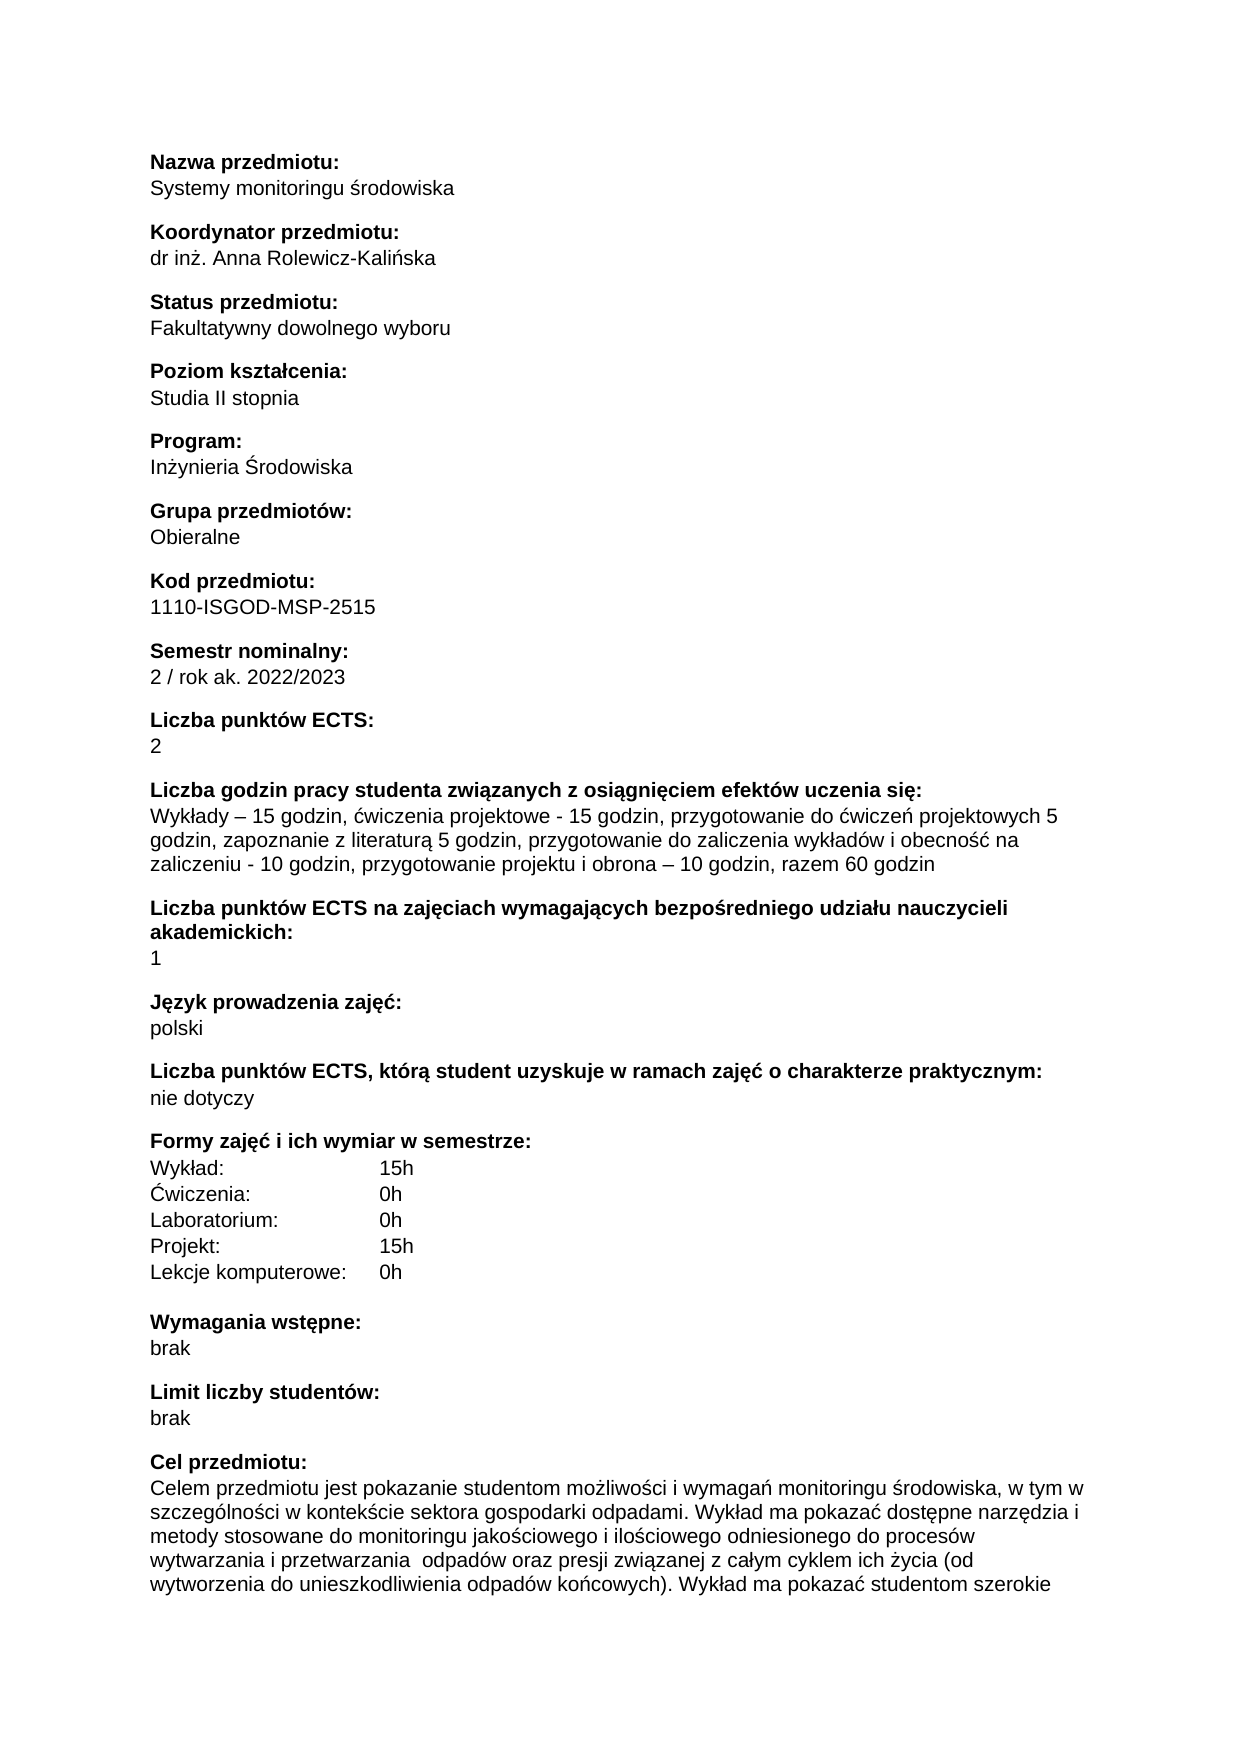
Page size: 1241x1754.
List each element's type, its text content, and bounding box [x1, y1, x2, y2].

table_cell 0h [369, 1258, 597, 1284]
text Cel przedmiotu: [150, 1449, 1090, 1473]
text polski [150, 1016, 1090, 1039]
text Systemy monitoringu środowiska [150, 176, 1090, 200]
text Inżynieria Środowiska [150, 455, 1090, 479]
table_header Wykład: [140, 1156, 367, 1180]
text Liczba punktów ECTS: [150, 708, 1090, 732]
text 2 / rok ak. 2022/2023 [150, 664, 1090, 688]
text brak [150, 1336, 1090, 1360]
text Wymagania wstępne: [150, 1310, 1090, 1334]
text Wykłady – 15 godzin, ćwiczenia projektowe - 15 godzin, przygotowanie do ćwiczeń projektowych 5 godzin, zapoznanie z literaturą 5 godzin, przygotowanie do zaliczenia wykładów i obecność na zaliczeniu - 10 godzin, przygotowanie projektu i obrona – 10 godzin, razem 60 godzin [150, 804, 1090, 876]
table_cell 0h [369, 1180, 597, 1206]
text Program: [150, 429, 1090, 453]
text Liczba godzin pracy studenta związanych z osiągnięciem efektów uczenia się: [150, 778, 1090, 802]
table_cell Lekcje komputerowe: [140, 1260, 367, 1284]
text Nazwa przedmiotu: [150, 150, 1090, 174]
text Fakultatywny dowolnego wyboru [150, 316, 1090, 339]
text Obieralne [150, 525, 1090, 549]
text Koordynator przedmiotu: [150, 220, 1090, 244]
text Studia II stopnia [150, 385, 1090, 409]
text dr inż. Anna Rolewicz-Kalińska [150, 246, 1090, 270]
table_cell 15h [369, 1232, 597, 1258]
table_cell Projekt: [140, 1234, 367, 1258]
text Kod przedmiotu: [150, 569, 1090, 593]
text Formy zajęć i ich wymiar w semestrze: [150, 1129, 1090, 1153]
table_header 15h [369, 1156, 597, 1180]
table_cell Ćwiczenia: [140, 1182, 367, 1206]
table_cell 0h [369, 1206, 597, 1232]
text 1110-ISGOD-MSP-2515 [150, 595, 1090, 619]
text 2 [150, 734, 1090, 758]
text nie dotyczy [150, 1085, 1090, 1109]
table_cell Laboratorium: [140, 1208, 367, 1232]
text Semestr nominalny: [150, 638, 1090, 662]
text Status przedmiotu: [150, 289, 1090, 313]
text Poziom kształcenia: [150, 359, 1090, 383]
text Liczba punktów ECTS, którą student uzyskuje w ramach zajęć o charakterze praktycznym: [150, 1059, 1090, 1083]
text 1 [150, 946, 1090, 970]
text brak [150, 1406, 1090, 1430]
text Grupa przedmiotów: [150, 499, 1090, 523]
text Liczba punktów ECTS na zajęciach wymagających bezpośredniego udziału nauczycieli akademickich: [150, 896, 1090, 944]
text Język prowadzenia zajęć: [150, 989, 1090, 1013]
text Limit liczby studentów: [150, 1380, 1090, 1404]
